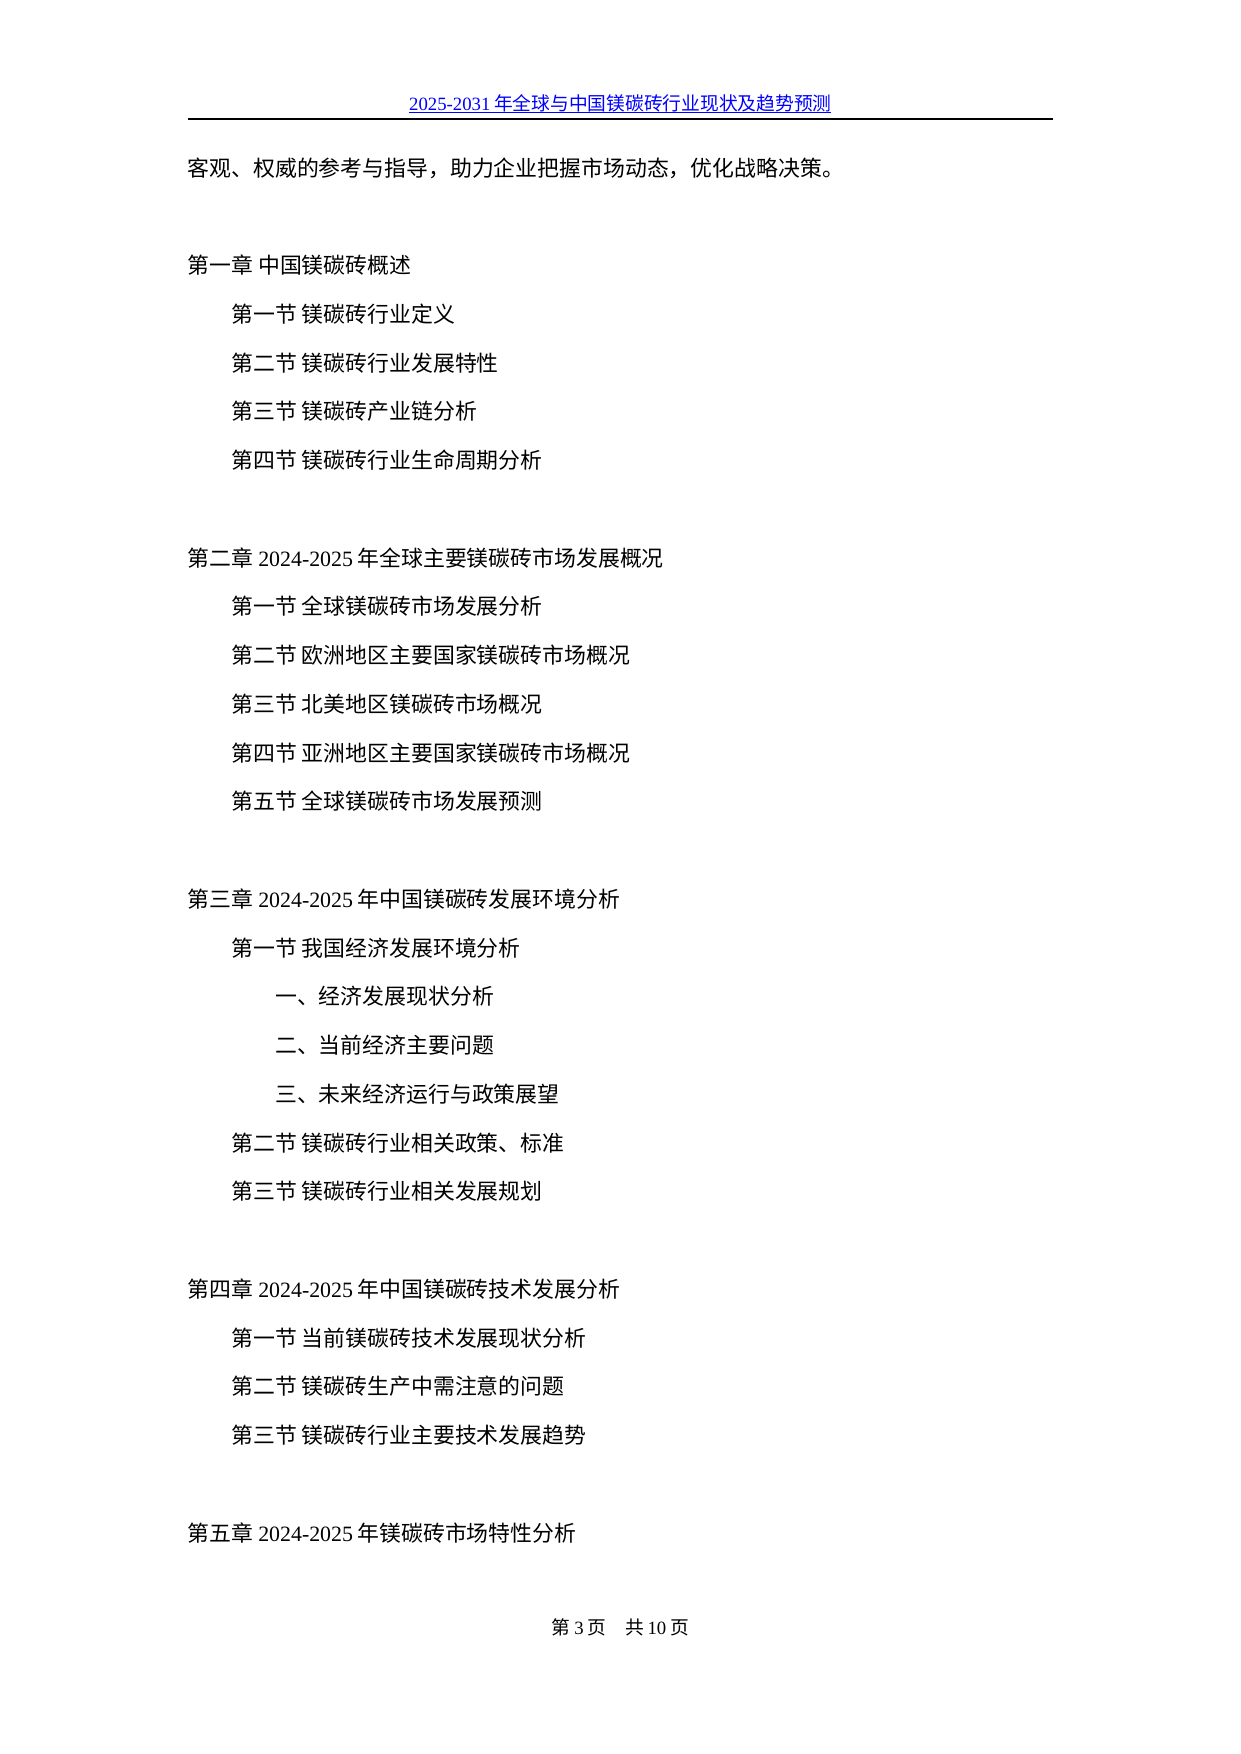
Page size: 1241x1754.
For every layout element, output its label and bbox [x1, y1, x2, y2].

text [187, 150, 1053, 1548]
